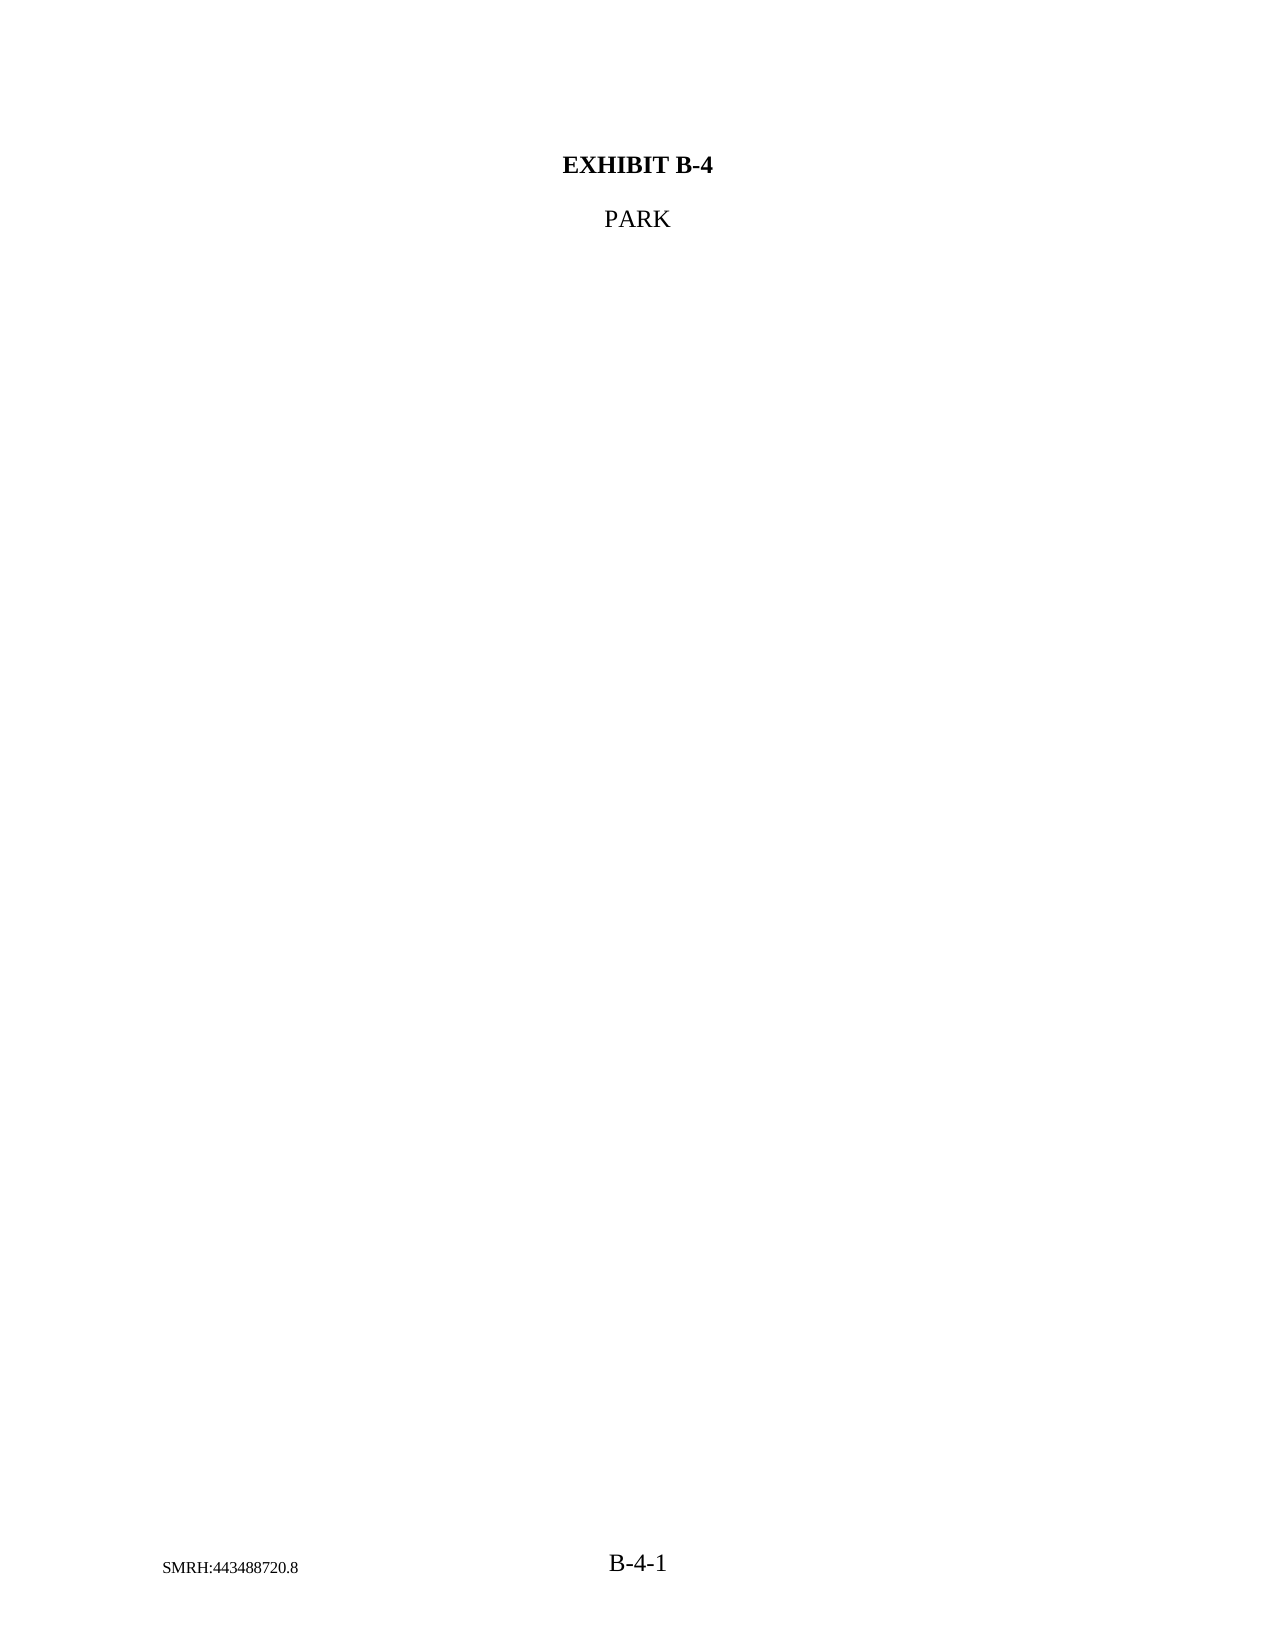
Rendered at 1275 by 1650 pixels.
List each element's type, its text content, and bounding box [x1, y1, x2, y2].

text EXHIBIT B-4 [150, 150, 1125, 179]
text PARK [150, 204, 1125, 232]
